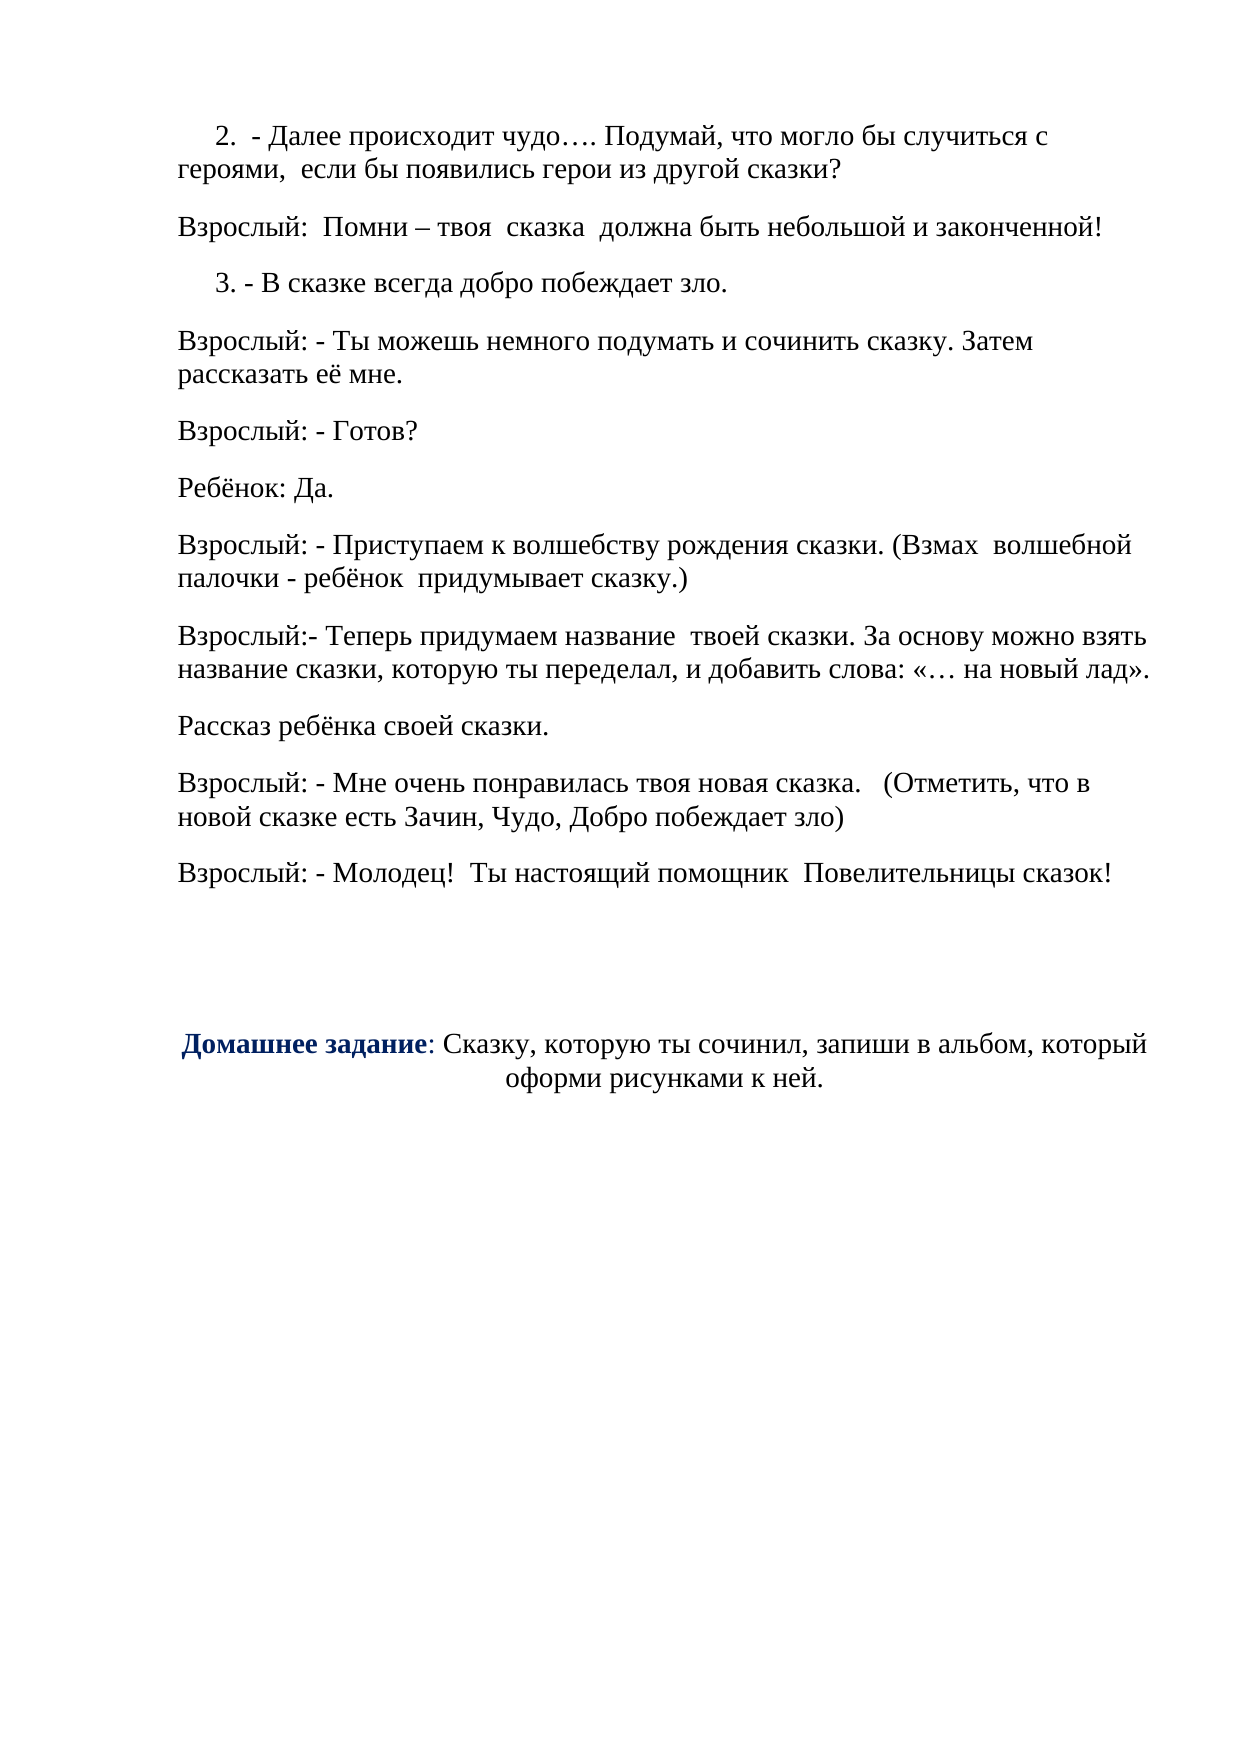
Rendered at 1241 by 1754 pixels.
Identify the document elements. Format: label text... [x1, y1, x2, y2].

text Взрослый: - Молодец! Ты настоящий помощник Повелительницы сказок! [177, 856, 1152, 889]
text 3. - В сказке всегда добро побеждает зло. [177, 266, 1152, 299]
text Взрослый: - Приступаем к волшебству рождения сказки. (Взмах волшебной палочки - ребёнок придумывает сказку.) [177, 527, 1152, 594]
text 2. - Далее происходит чудо…. Подумай, что могло бы случиться с героями, если бы появились герои из другой сказки? [177, 118, 1152, 185]
text Взрослый: - Ты можешь немного подумать и сочинить сказку. Затем рассказать её мне. [177, 323, 1152, 390]
text Взрослый:- Теперь придумаем название твоей сказки. За основу можно взять название сказки, которую ты переделал, и добавить слова: «… на новый лад». [177, 618, 1152, 685]
text Взрослый: - Готов? [177, 413, 1152, 447]
text Взрослый: - Мне очень понравилась твоя новая сказка. (Отметить, что в новой сказке есть Зачин, Чудо, Добро побеждает зло) [177, 765, 1152, 832]
text Рассказ ребёнка своей сказки. [177, 708, 1152, 742]
text Взрослый: Помни – твоя сказка должна быть небольшой и законченной! [177, 209, 1152, 242]
text Домашнее задание: Сказку, которую ты сочинил, запиши в альбом, который оформи рисунками к ней. [177, 1027, 1152, 1094]
text Ребёнок: Да. [177, 470, 1152, 504]
